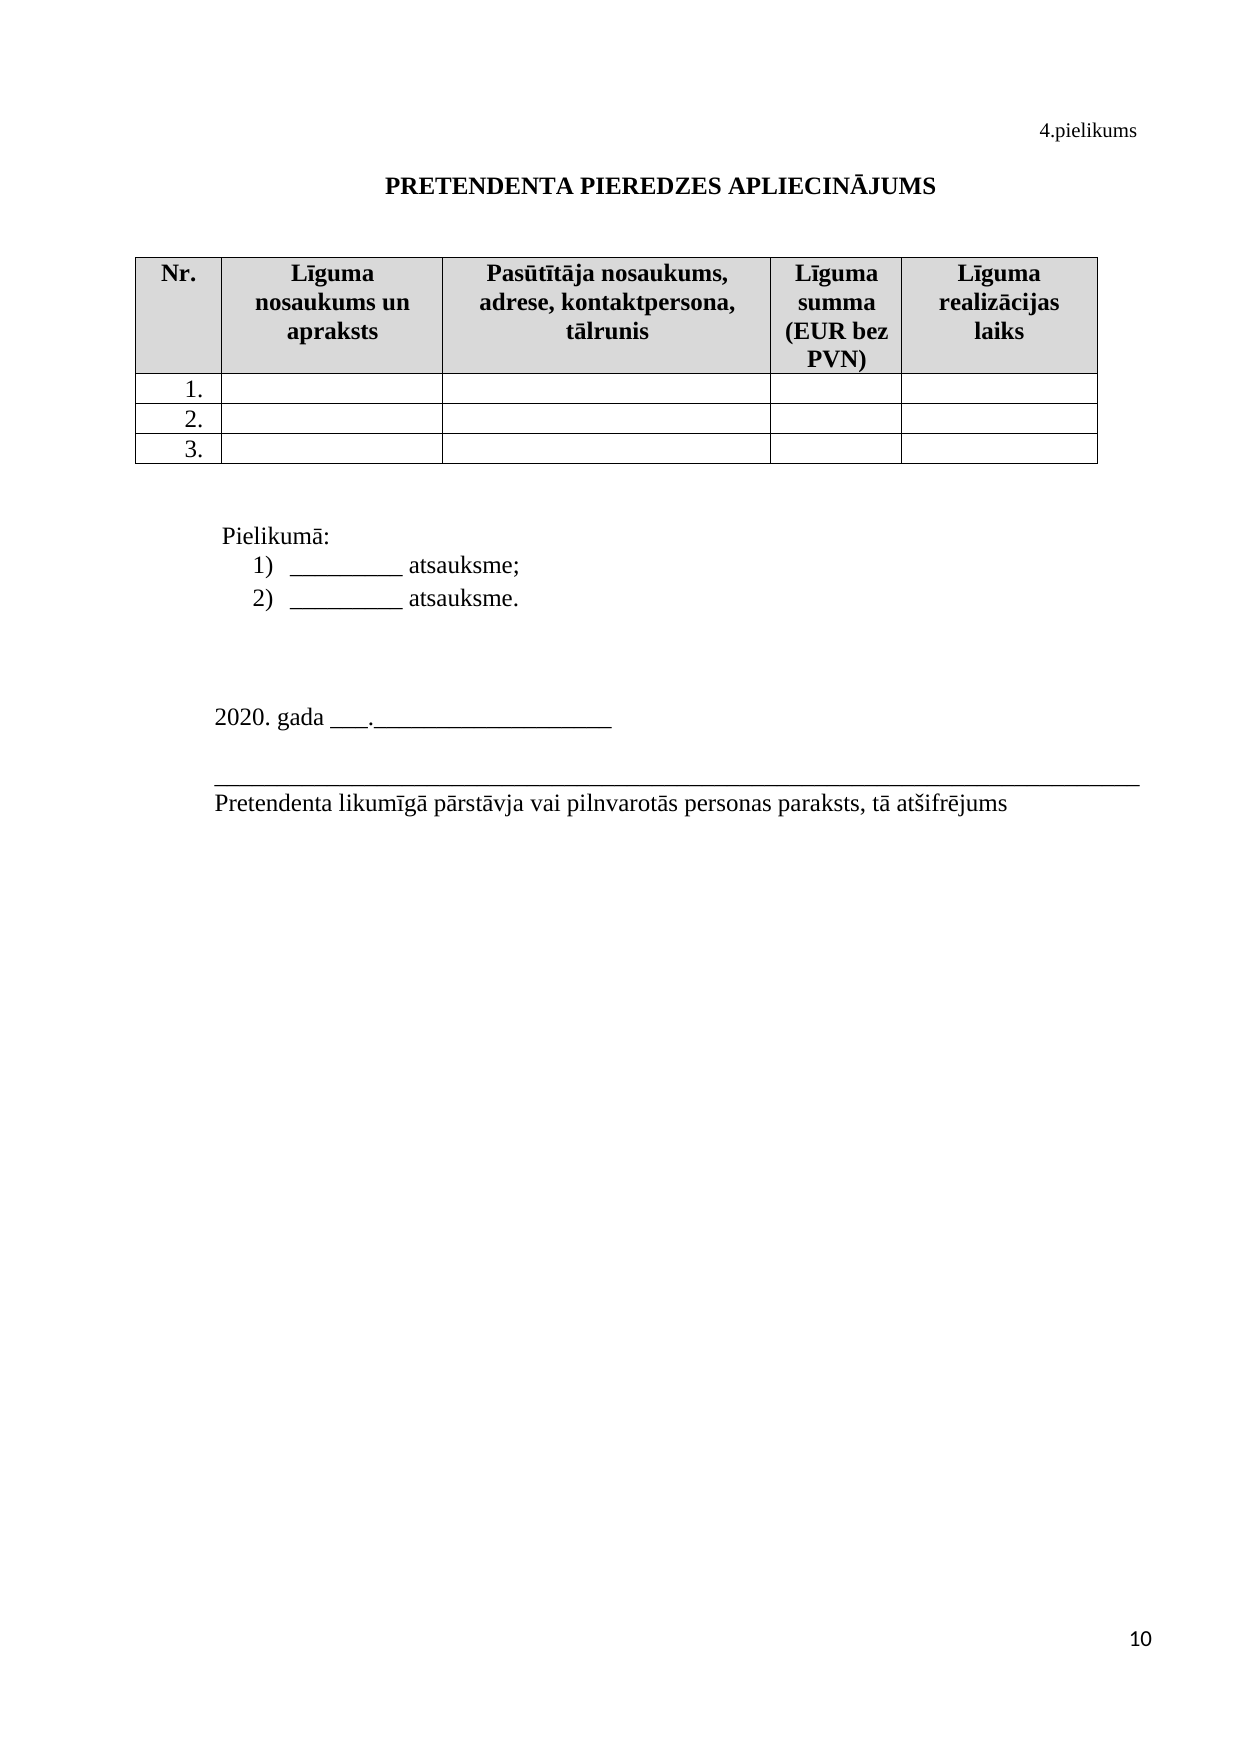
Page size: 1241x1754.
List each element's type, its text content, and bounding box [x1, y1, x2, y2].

table_cell [771, 374, 901, 403]
table_cell [902, 434, 1097, 463]
table_cell [222, 374, 442, 403]
table_cell 3. [136, 434, 221, 463]
text PRETENDENTA PIEREDZES APLIECINĀJUMS [170, 171, 1152, 200]
table_header Nr. [136, 258, 221, 373]
table_cell 2. [136, 404, 221, 433]
table_cell [443, 434, 770, 463]
text Pielikumā: [215, 521, 1152, 550]
table_header Līguma summa (EUR bez PVN) [771, 258, 901, 373]
table_header Pasūtītāja nosaukums, adrese, kontaktpersona, tālrunis [443, 258, 770, 373]
table_header Līguma nosaukums un apraksts [222, 258, 442, 373]
text 4.pielikums [188, 118, 1137, 142]
table_cell [902, 404, 1097, 433]
table_header Līguma realizācijas laiks [902, 258, 1097, 373]
table_cell [443, 404, 770, 433]
table_cell 1. [136, 374, 221, 403]
list _________ atsauksme. [252, 583, 1152, 612]
table_cell [222, 404, 442, 433]
table_cell [902, 374, 1097, 403]
table_cell [771, 434, 901, 463]
table_cell [443, 374, 770, 403]
text 2020. gada ___.___________________ [214, 702, 1152, 731]
text __________________________________________________________________________ [214, 760, 1152, 788]
table_cell [222, 434, 442, 463]
table_cell [771, 404, 901, 433]
text Pretendenta likumīgā pārstāvja vai pilnvarotās personas paraksts, tā atšifrējums [214, 788, 1152, 817]
list _________ atsauksme; [252, 550, 1152, 579]
